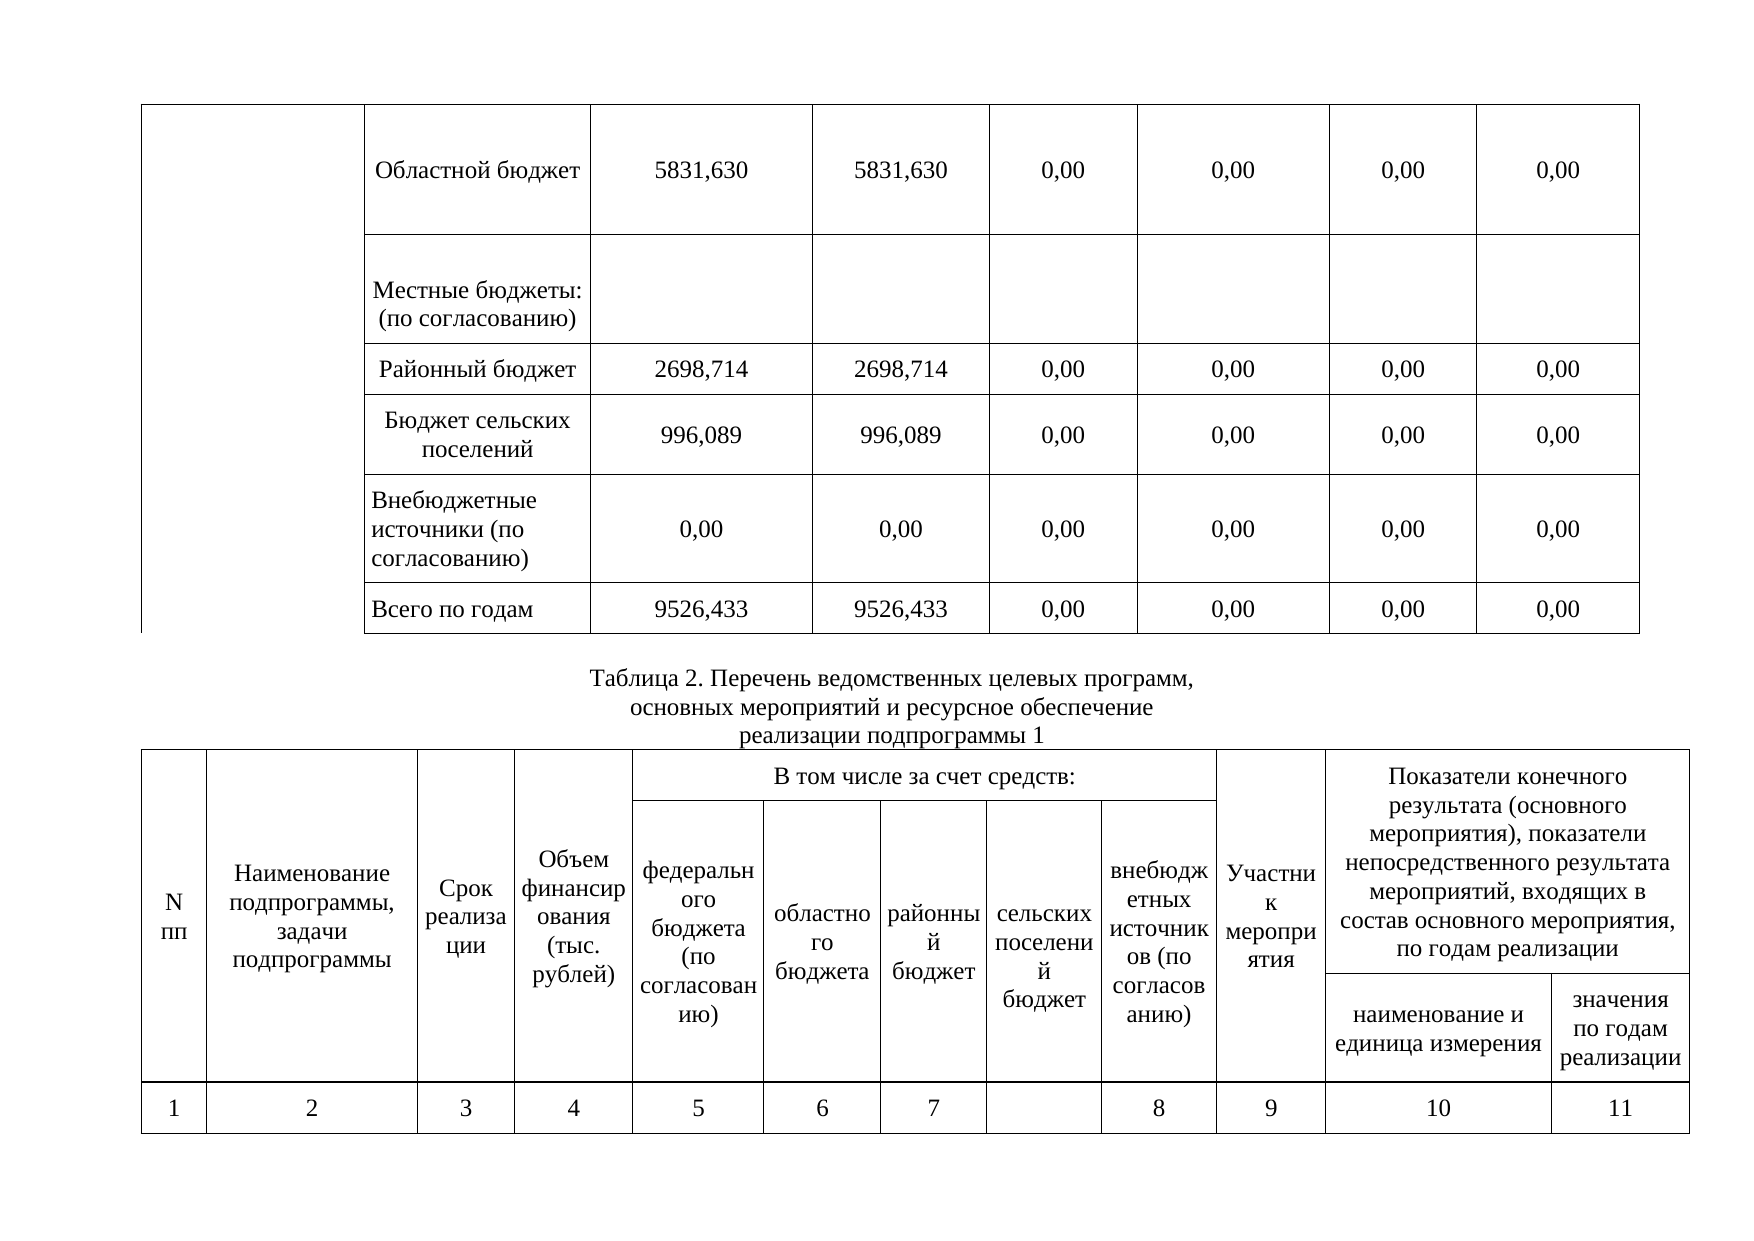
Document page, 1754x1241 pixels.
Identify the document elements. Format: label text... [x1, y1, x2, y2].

table_cell 0,00 [813, 475, 989, 582]
table_cell 9526,433 [591, 583, 812, 633]
table_cell 0,00 [990, 344, 1137, 394]
table_cell 0,00 [990, 475, 1137, 582]
table_cell Районный бюджет [365, 344, 590, 394]
table_cell 0,00 [990, 105, 1137, 234]
table_cell 5831,630 [591, 105, 812, 234]
table_cell 0,00 [1330, 344, 1476, 394]
table_cell 5831,630 [813, 105, 989, 234]
table_cell [1477, 235, 1639, 343]
table_cell Бюджет сельских поселений [365, 395, 590, 474]
table_cell 2698,714 [591, 344, 812, 394]
table_cell 2 [207, 1083, 417, 1132]
table_cell 0,00 [1138, 475, 1329, 582]
table_cell 0,00 [990, 395, 1137, 474]
table_cell 0,00 [1477, 344, 1639, 394]
table_header Срок реализации [418, 750, 514, 1081]
table_cell 0,00 [1477, 395, 1639, 474]
text Таблица 2. Перечень ведомственных целевых программ, [148, 663, 1636, 692]
table_cell 9526,433 [813, 583, 989, 633]
table_cell 0,00 [1330, 395, 1476, 474]
table_cell [1330, 235, 1476, 343]
table_header В том числе за счет средств: [633, 750, 1216, 800]
table_cell 10 [1326, 1083, 1551, 1132]
table_cell 5 [633, 1083, 763, 1132]
table_cell 0,00 [591, 475, 812, 582]
table_cell 1 [142, 1083, 206, 1132]
table_cell 11 [1552, 1083, 1689, 1132]
table_cell Областной бюджет [365, 105, 590, 234]
table_cell 0,00 [1477, 475, 1639, 582]
table_cell 0,00 [1330, 475, 1476, 582]
table_cell 0,00 [1330, 583, 1476, 633]
table_cell наименование и единица измерения [1326, 974, 1551, 1081]
table_cell Внебюджетные источники (по согласованию) [365, 475, 590, 582]
table_header N пп [142, 750, 206, 1081]
table_cell сельских поселений бюджет [987, 801, 1101, 1081]
table_cell 6 [764, 1083, 880, 1132]
table_header Показатели конечного результата (основного мероприятия), показатели непосредственного результата мероприятий, входящих в состав основного мероприятия, по годам реализации [1326, 750, 1689, 973]
table_cell 9 [1217, 1083, 1325, 1132]
table_cell 3 [418, 1083, 514, 1132]
table_cell 0,00 [990, 583, 1137, 633]
table_cell 7 [881, 1083, 986, 1132]
table_cell районный бюджет [881, 801, 986, 1081]
table_cell 2698,714 [813, 344, 989, 394]
table_cell внебюджетных источников (по согласованию) [1102, 801, 1216, 1081]
table_cell значения по годам реализации [1552, 974, 1689, 1081]
table_cell [813, 235, 989, 343]
table_cell [591, 235, 812, 343]
table_cell федерального бюджета (по согласованию) [633, 801, 763, 1081]
table_header Наименование подпрограммы, задачи подпрограммы [207, 750, 417, 1081]
table_cell областного бюджета [764, 801, 880, 1081]
table_cell Всего по годам [365, 583, 590, 633]
table_header Объем финансирования (тыс. рублей) [515, 750, 632, 1081]
text основных мероприятий и ресурсное обеспечение [148, 692, 1636, 721]
table_cell 0,00 [1477, 583, 1639, 633]
table_cell Местные бюджеты: (по согласованию) [365, 235, 590, 343]
table_cell 0,00 [1138, 344, 1329, 394]
table_cell 0,00 [1477, 105, 1639, 234]
table_cell 0,00 [1138, 583, 1329, 633]
table_cell 996,089 [591, 395, 812, 474]
table_cell [1138, 235, 1329, 343]
table_cell 4 [515, 1083, 632, 1132]
table_cell 996,089 [813, 395, 989, 474]
table_header Участник мероприятия [1217, 750, 1325, 1081]
table_cell 8 [1102, 1083, 1216, 1132]
table_cell 0,00 [1138, 105, 1329, 234]
table_cell [990, 235, 1137, 343]
table_cell [987, 1083, 1101, 1132]
text реализации подпрограммы 1 [148, 721, 1636, 749]
table_cell 0,00 [1330, 105, 1476, 234]
table_cell 0,00 [1138, 395, 1329, 474]
